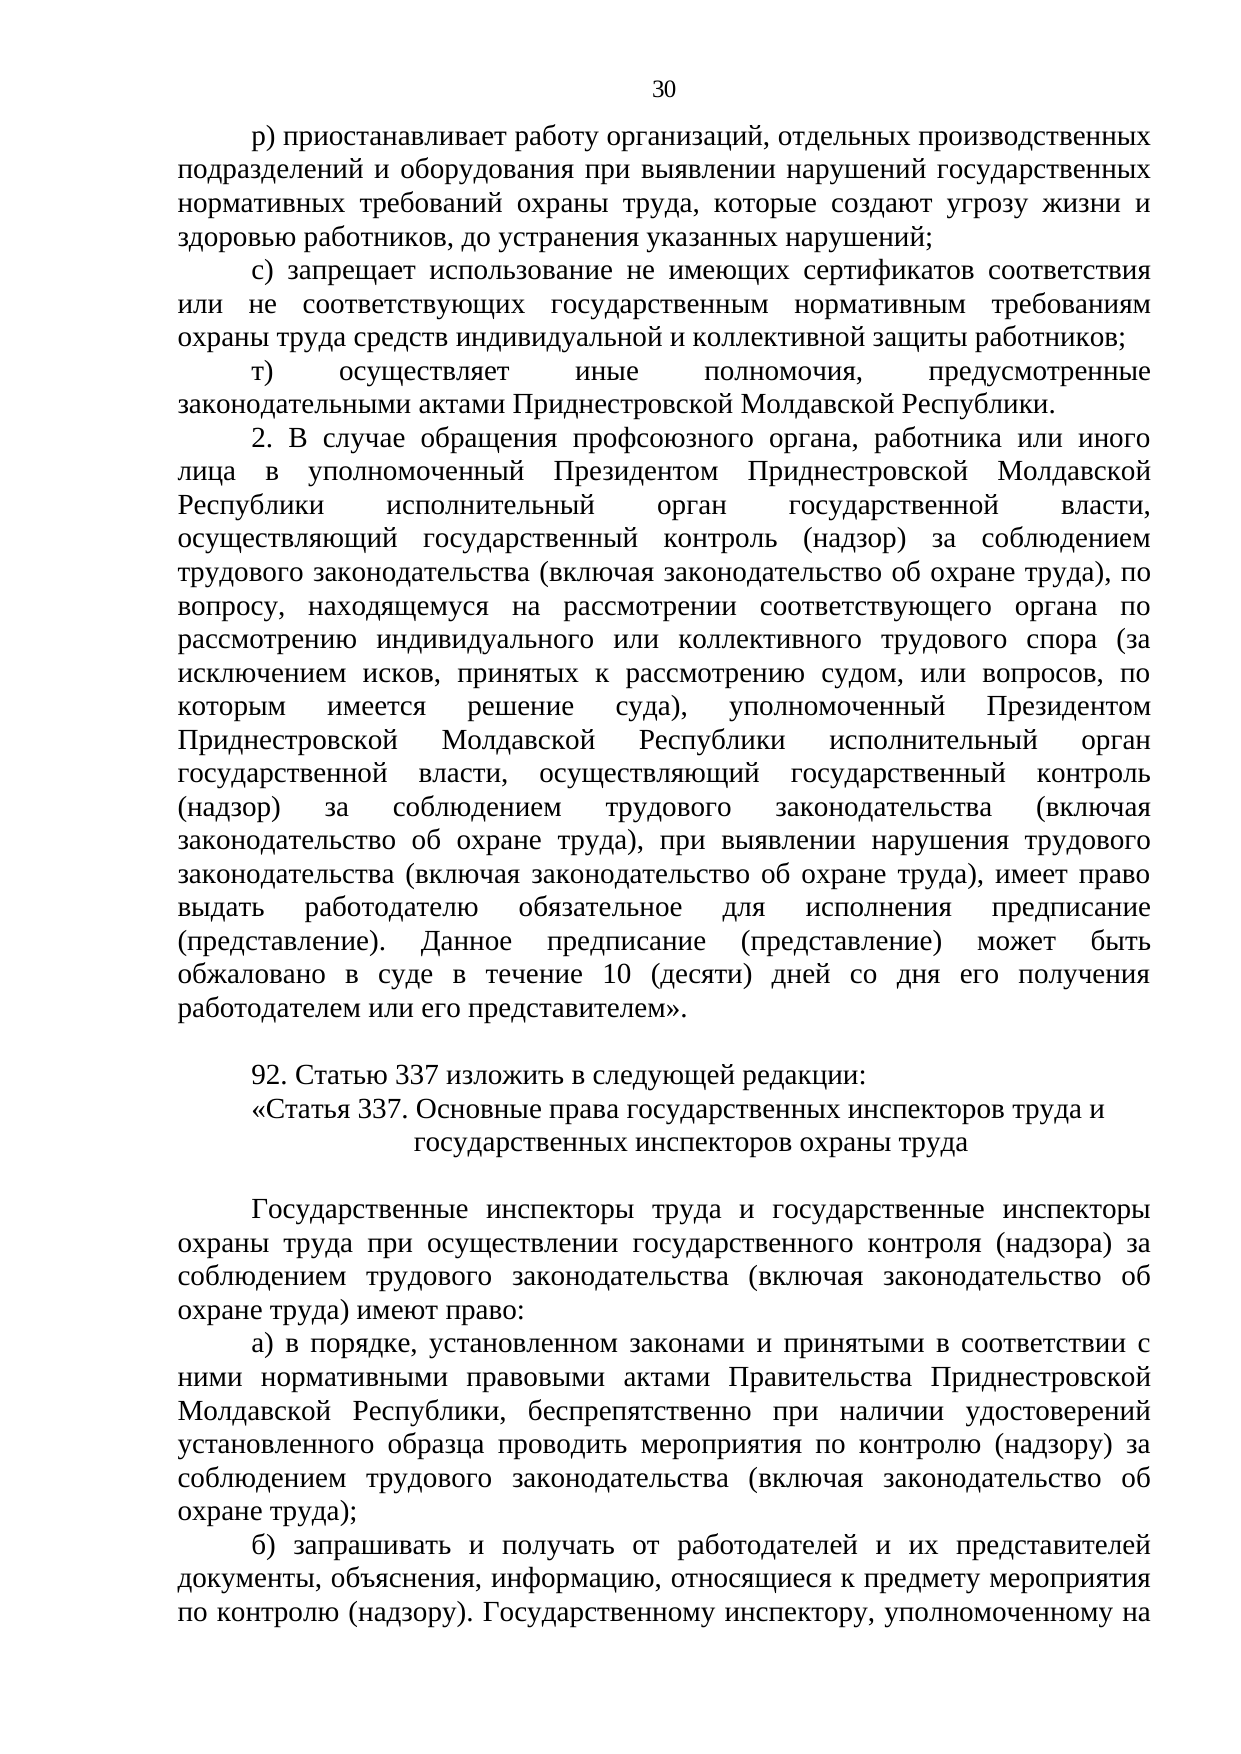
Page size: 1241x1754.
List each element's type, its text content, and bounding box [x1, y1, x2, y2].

text Государственные инспекторы труда и государственные инспекторы охраны труда при осуществлении государственного контроля (надзора) за соблюдением трудового законодательства (включая законодательство об охране труда) имеют право: [177, 1191, 1152, 1326]
text 2. В случае обращения профсоюзного органа, работника или иного лица в уполномоченный Президентом Приднестровской Молдавской Республики исполнительный орган государственной власти, осуществляющий государственный контроль (надзор) за соблюдением трудового законодательства (включая законодательство об охране труда), по вопросу, находящемуся на рассмотрении соответствующего органа по рассмотрению индивидуального или коллективного трудового спора (за исключением исков, принятых к рассмотрению судом, или вопросов, по которым имеется решение суда), уполномоченный Президентом Приднестровской Молдавской Республики исполнительный орган государственной власти, осуществляющий государственный контроль (надзор) за соблюдением трудового законодательства (включая законодательство об охране труда), при выявлении нарушения трудового законодательства (включая законодательство об охране труда), имеет право выдать работодателю обязательное для исполнения предписание (представление). Данное предписание (представление) может быть обжаловано в суде в течение 10 (десяти) дней со дня его получения работодателем или его представителем». [177, 420, 1152, 1024]
text р) приостанавливает работу организаций, отдельных производственных подразделений и оборудования при выявлении нарушений государственных нормативных требований охраны труда, которые создают угрозу жизни и здоровью работников, до устранения указанных нарушений; [177, 118, 1152, 252]
text «Статья 337. Основные права государственных инспекторов труда и [177, 1091, 1152, 1124]
text а) в порядке, установленном законами и принятыми в соответствии с ними нормативными правовыми актами Правительства Приднестровской Молдавской Республики, беспрепятственно при наличии удостоверений установленного образца проводить мероприятия по контролю (надзору) за соблюдением трудового законодательства (включая законодательство об охране труда); [177, 1326, 1152, 1527]
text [177, 1527, 1152, 1627]
text с) запрещает использование не имеющих сертификатов соответствия или не соответствующих государственным нормативным требованиям охраны труда средств индивидуальной и коллективной защиты работников; [177, 252, 1152, 353]
text 92. Статью 337 изложить в следующей редакции: [177, 1057, 1152, 1091]
text государственных инспекторов охраны труда [177, 1124, 1152, 1158]
text т) осуществляет иные полномочия, предусмотренные законодательными актами Приднестровской Молдавской Республики. [177, 353, 1152, 420]
